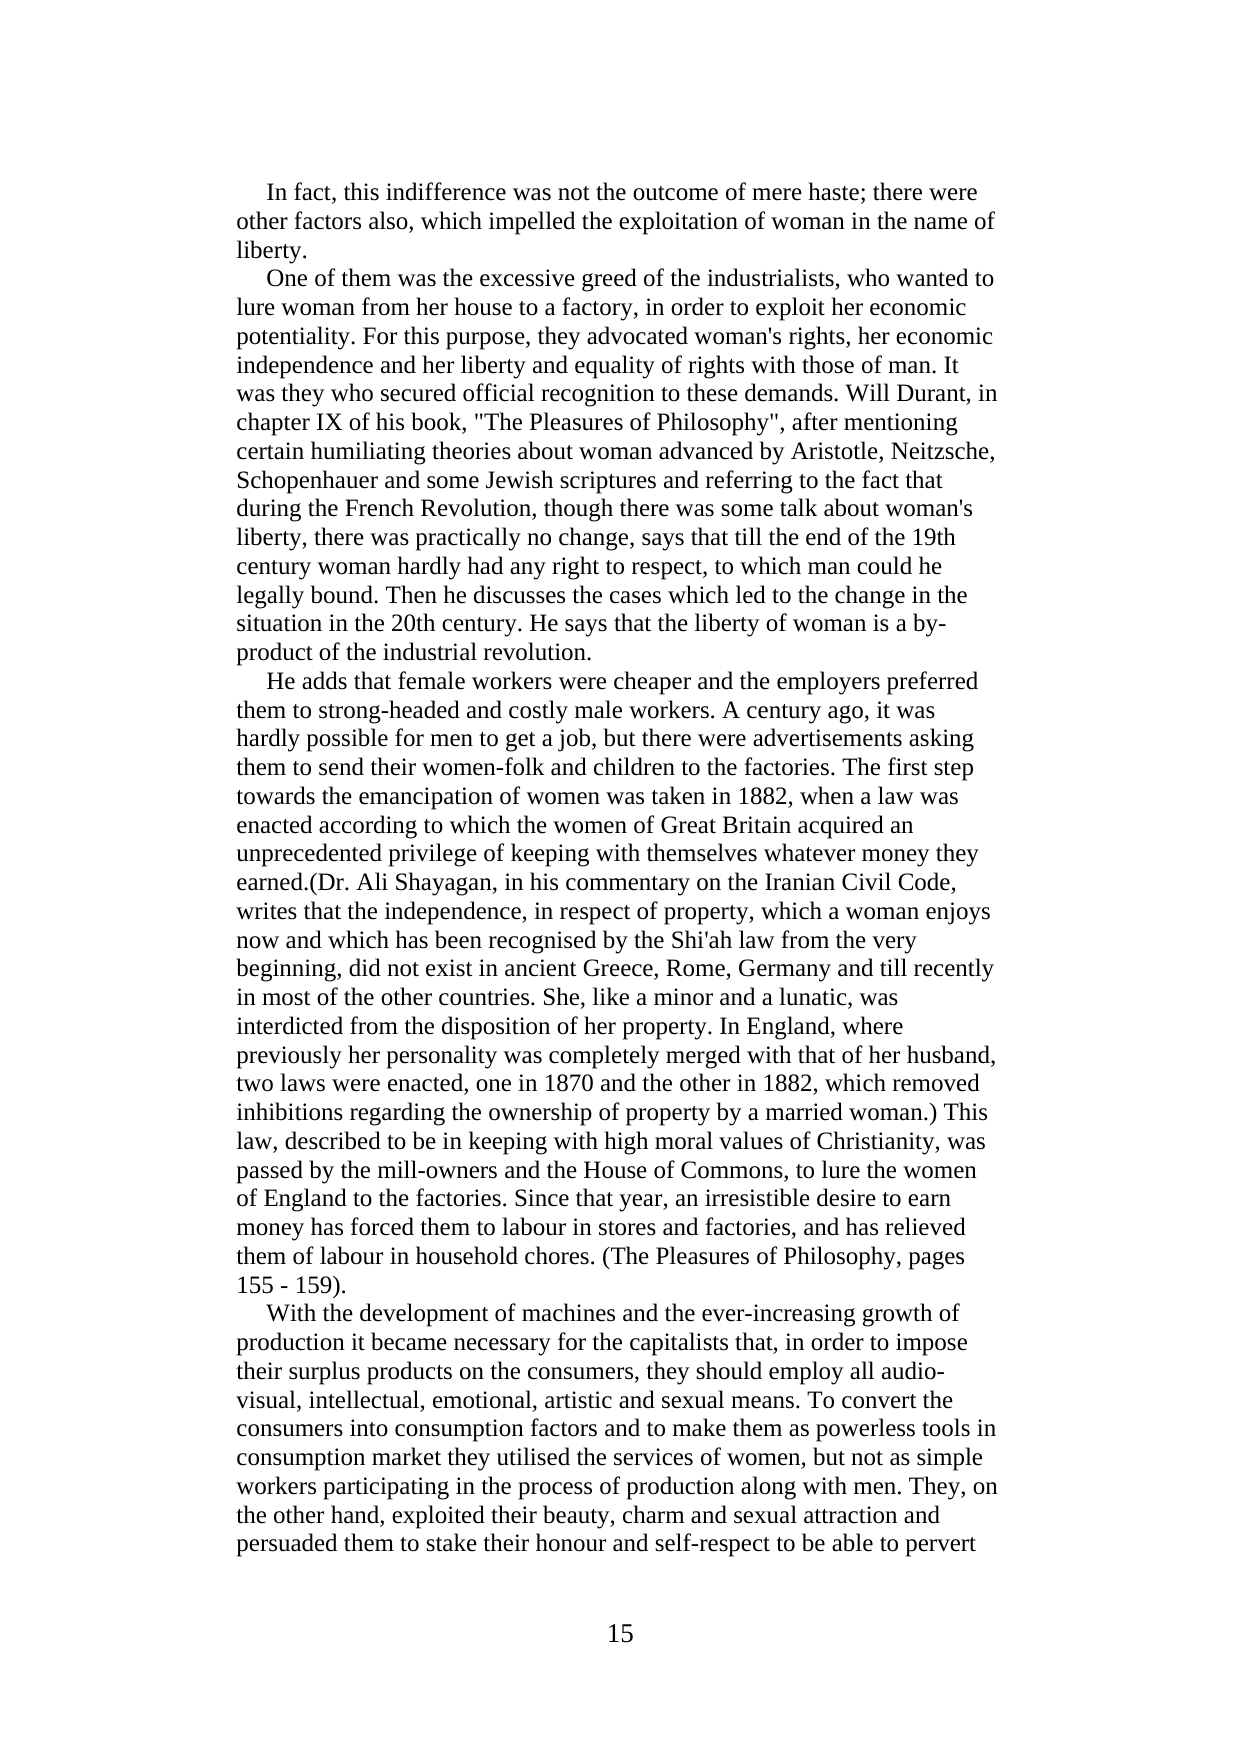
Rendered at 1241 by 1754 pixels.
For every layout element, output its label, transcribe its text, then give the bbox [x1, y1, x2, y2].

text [236, 1298, 1004, 1557]
text In fact, this indifference was not the outcome of mere haste; there were other factors also, which impelled the exploitation of woman in the name of liberty. [236, 177, 1004, 263]
text He adds that female workers were cheaper and the employers preferred them to strong-headed and costly male workers. A century ago, it was hardly possible for men to get a job, but there were advertisements asking them to send their women-folk and children to the factories. The first step towards the emancipation of women was taken in 1882, when a law was enacted according to which the women of Great Britain acquired an unprecedented privilege of keeping with themselves whatever money they earned.(Dr. Ali Shayagan, in his commentary on the Iranian Civil Code, writes that the independence, in respect of property, which a woman enjoys now and which has been recognised by the Shi'ah law from the very beginning, did not exist in ancient Greece, Rome, Germany and till recently in most of the other countries. She, like a minor and a lunatic, was interdicted from the disposition of her property. In England, where previously her personality was completely merged with that of her husband, two laws were enacted, one in 1870 and the other in 1882, which removed inhibitions regarding the ownership of property by a married woman.) This law, described to be in keeping with high moral values of Christianity, was passed by the mill-owners and the House of Commons, to lure the women of England to the factories. Since that year, an irresistible desire to earn money has forced them to labour in stores and factories, and has relieved them of labour in household chores. (The Pleasures of Philosophy, pages 155 - 159). [236, 666, 1004, 1298]
text One of them was the excessive greed of the industrialists, who wanted to lure woman from her house to a factory, in order to exploit her economic potentiality. For this purpose, they advocated woman's rights, her economic independence and her liberty and equality of rights with those of man. It was they who secured official recognition to these demands. Will Durant, in chapter IX of his book, "The Pleasures of Philosophy", after mentioning certain humiliating theories about woman advanced by Aristotle, Neitzsche, Schopenhauer and some Jewish scriptures and referring to the fact that during the French Revolution, though there was some talk about woman's liberty, there was practically no change, says that till the end of the 19th century woman hardly had any right to respect, to which man could he legally bound. Then he discusses the cases which led to the change in the situation in the 20th century. He says that the liberty of woman is a by-product of the industrial revolution. [236, 263, 1004, 666]
